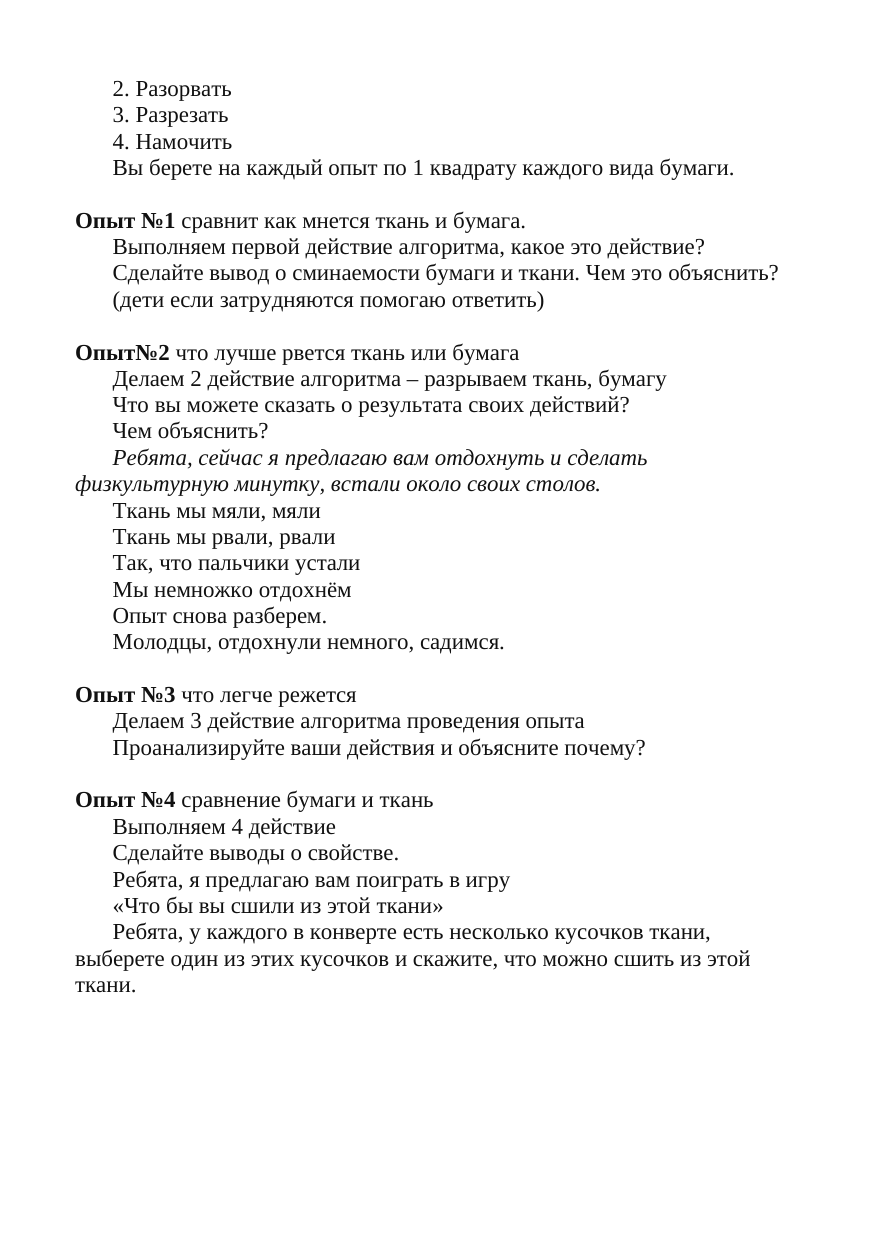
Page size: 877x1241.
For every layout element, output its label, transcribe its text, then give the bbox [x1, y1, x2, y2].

text Сделайте выводы о свойстве. [75, 839, 802, 866]
text Опыт №1 сравнит как мнется ткань и бумага. [75, 207, 802, 233]
text Ткань мы рвали, рвали [75, 523, 802, 549]
text Чем объяснить? [75, 418, 802, 444]
text Выполняем первой действие алгоритма, какое это действие? [75, 233, 802, 259]
text Опыт №3 что легче режется [75, 681, 802, 707]
text Ребята, я предлагаю вам поиграть в игру [75, 866, 802, 892]
text (дети если затрудняются помогаю ответить) [75, 286, 802, 312]
text Молодцы, отдохнули немного, садимся. [75, 628, 802, 655]
text Делаем 3 действие алгоритма проведения опыта [75, 707, 802, 734]
text Опыт снова разберем. [75, 602, 802, 628]
text Сделайте вывод о сминаемости бумаги и ткани. Чем это объяснить? [75, 259, 802, 286]
text Ткань мы мяли, мяли [75, 497, 802, 523]
text 2. Разорвать [75, 75, 802, 101]
text «Что бы вы сшили из этой ткани» [75, 892, 802, 918]
text Вы берете на каждый опыт по 1 квадрату каждого вида бумаги. [75, 154, 802, 180]
text Что вы можете сказать о результата своих действий? [75, 391, 802, 418]
text Ребята, сейчас я предлагаю вам отдохнуть и сделать физкультурную минутку, встали около своих столов. [75, 444, 802, 497]
text 4. Намочить [75, 128, 802, 154]
text Проанализируйте ваши действия и объясните почему? [75, 734, 802, 760]
text Опыт №4 сравнение бумаги и ткань [75, 787, 802, 813]
text Делаем 2 действие алгоритма – разрываем ткань, бумагу [75, 365, 802, 391]
text Ребята, у каждого в конверте есть несколько кусочков ткани, выберете один из этих кусочков и скажите, что можно сшить из этой ткани. [75, 918, 802, 997]
text 3. Разрезать [75, 101, 802, 128]
text Мы немножко отдохнём [75, 576, 802, 602]
text Опыт№2 что лучше рвется ткань или бумага [75, 338, 802, 365]
text Выполняем 4 действие [75, 813, 802, 839]
text Так, что пальчики устали [75, 549, 802, 576]
